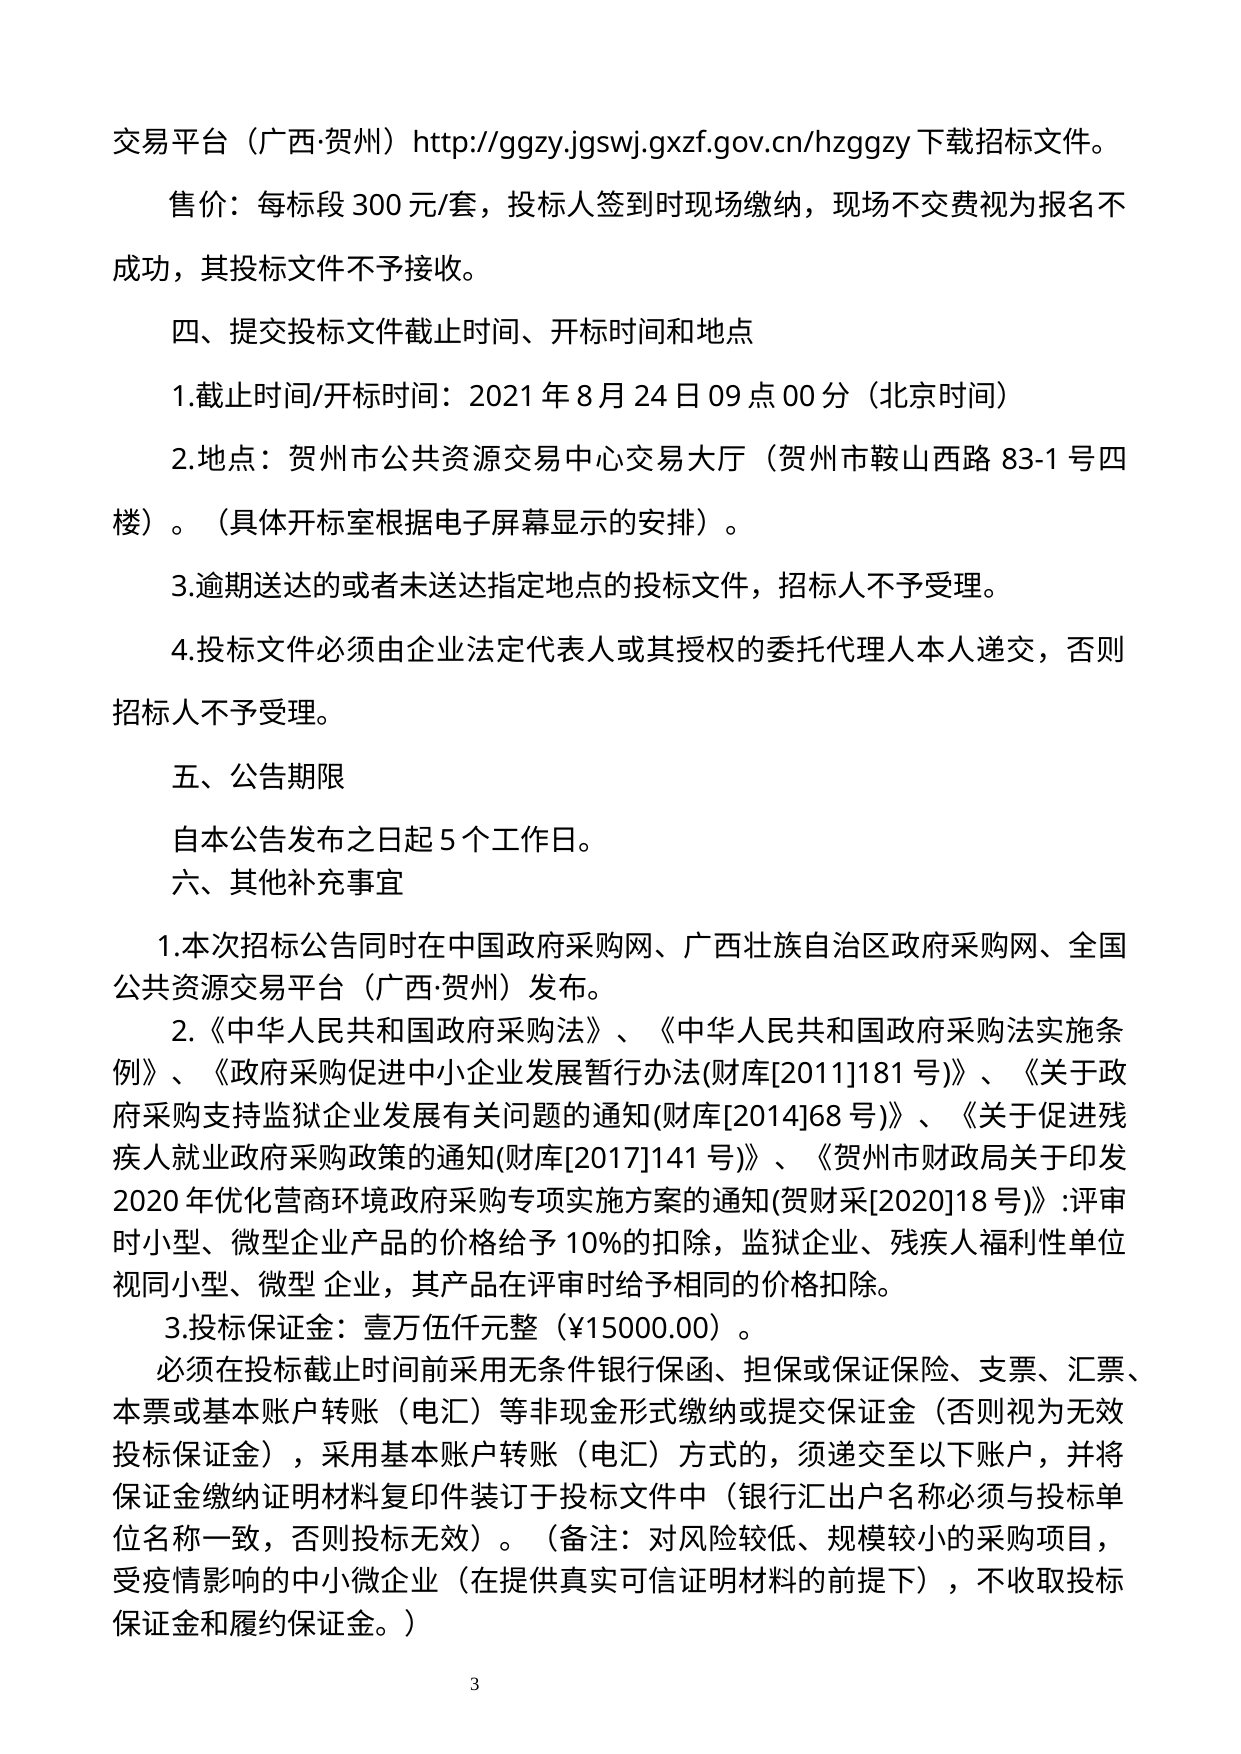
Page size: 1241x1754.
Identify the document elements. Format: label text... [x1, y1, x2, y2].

list 3.投标保证金：壹万伍仟元整（¥15000.00）。 [164, 1304, 1128, 1347]
list 1.本次招标公告同时在中国政府采购网、广西壮族自治区政府采购网、全国公共资源交易平台（广西·贺州）发布。 [112, 923, 1128, 1007]
list 必须在投标截止时间前采用无条件银行保函、担保或保证保险、支票、汇票、本票或基本账户转账（电汇）等非现金形式缴纳或提交保证金（否则视为无效投标保证金），采用基本账户转账（电汇）方式的，须递交至以下账户，并将保证金缴纳证明材料复印件装订于投标文件中（银行汇出户名称必须与投标单位名称一致，否则投标无效）。（备注：对风险较低、规模较小的采购项目，受疫情影响的中小微企业（在提供真实可信证明材料的前提下），不收取投标保证金和履约保证金。） [112, 1347, 1128, 1643]
text 自本公告发布之日起5个工作日。 [112, 817, 1128, 859]
subtitle 四、提交投标文件截止时间、开标时间和地点 [112, 309, 1128, 351]
subtitle 2.地点：贺州市公共资源交易中心交易大厅（贺州市鞍山西路83-1号四楼）。（具体开标室根据电子屏幕显示的安排）。 [112, 436, 1128, 542]
subtitle 4.投标文件必须由企业法定代表人或其授权的委托代理人本人递交，否则招标人不予受理。 [112, 626, 1128, 732]
subtitle 五、公告期限 [112, 753, 1128, 796]
subtitle 六、其他补充事宜 [112, 859, 1128, 902]
subtitle 1.截止时间/开标时间：2021年8月24日09点00分（北京时间） [112, 372, 1128, 415]
subtitle 3.逾期送达的或者未送达指定地点的投标文件，招标人不予受理。 [112, 563, 1128, 605]
list 2.《中华人民共和国政府采购法》、《中华人民共和国政府采购法实施条例》、《政府采购促进中小企业发展暂行办法(财库[2011]181号)》、《关于政府采购支持监狱企业发展有关问题的通知(财库[2014]68号)》、《关于促进残疾人就业政府采购政策的通知(财库[2017]141号)》、《贺州市财政局关于印发2020年优化营商环境政府采购专项实施方案的通知(贺财采[2020]18号)》:评审时小型、微型企业产品的价格给予10%的扣除，监狱企业、残疾人福利性单位视同小型、微型 企业，其产品在评审时给予相同的价格扣除。 [112, 1007, 1128, 1304]
text 售价：每标段300元/套，投标人签到时现场缴纳，现场不交费视为报名不成功，其投标文件不予接收。 [112, 182, 1128, 288]
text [112, 118, 1128, 161]
